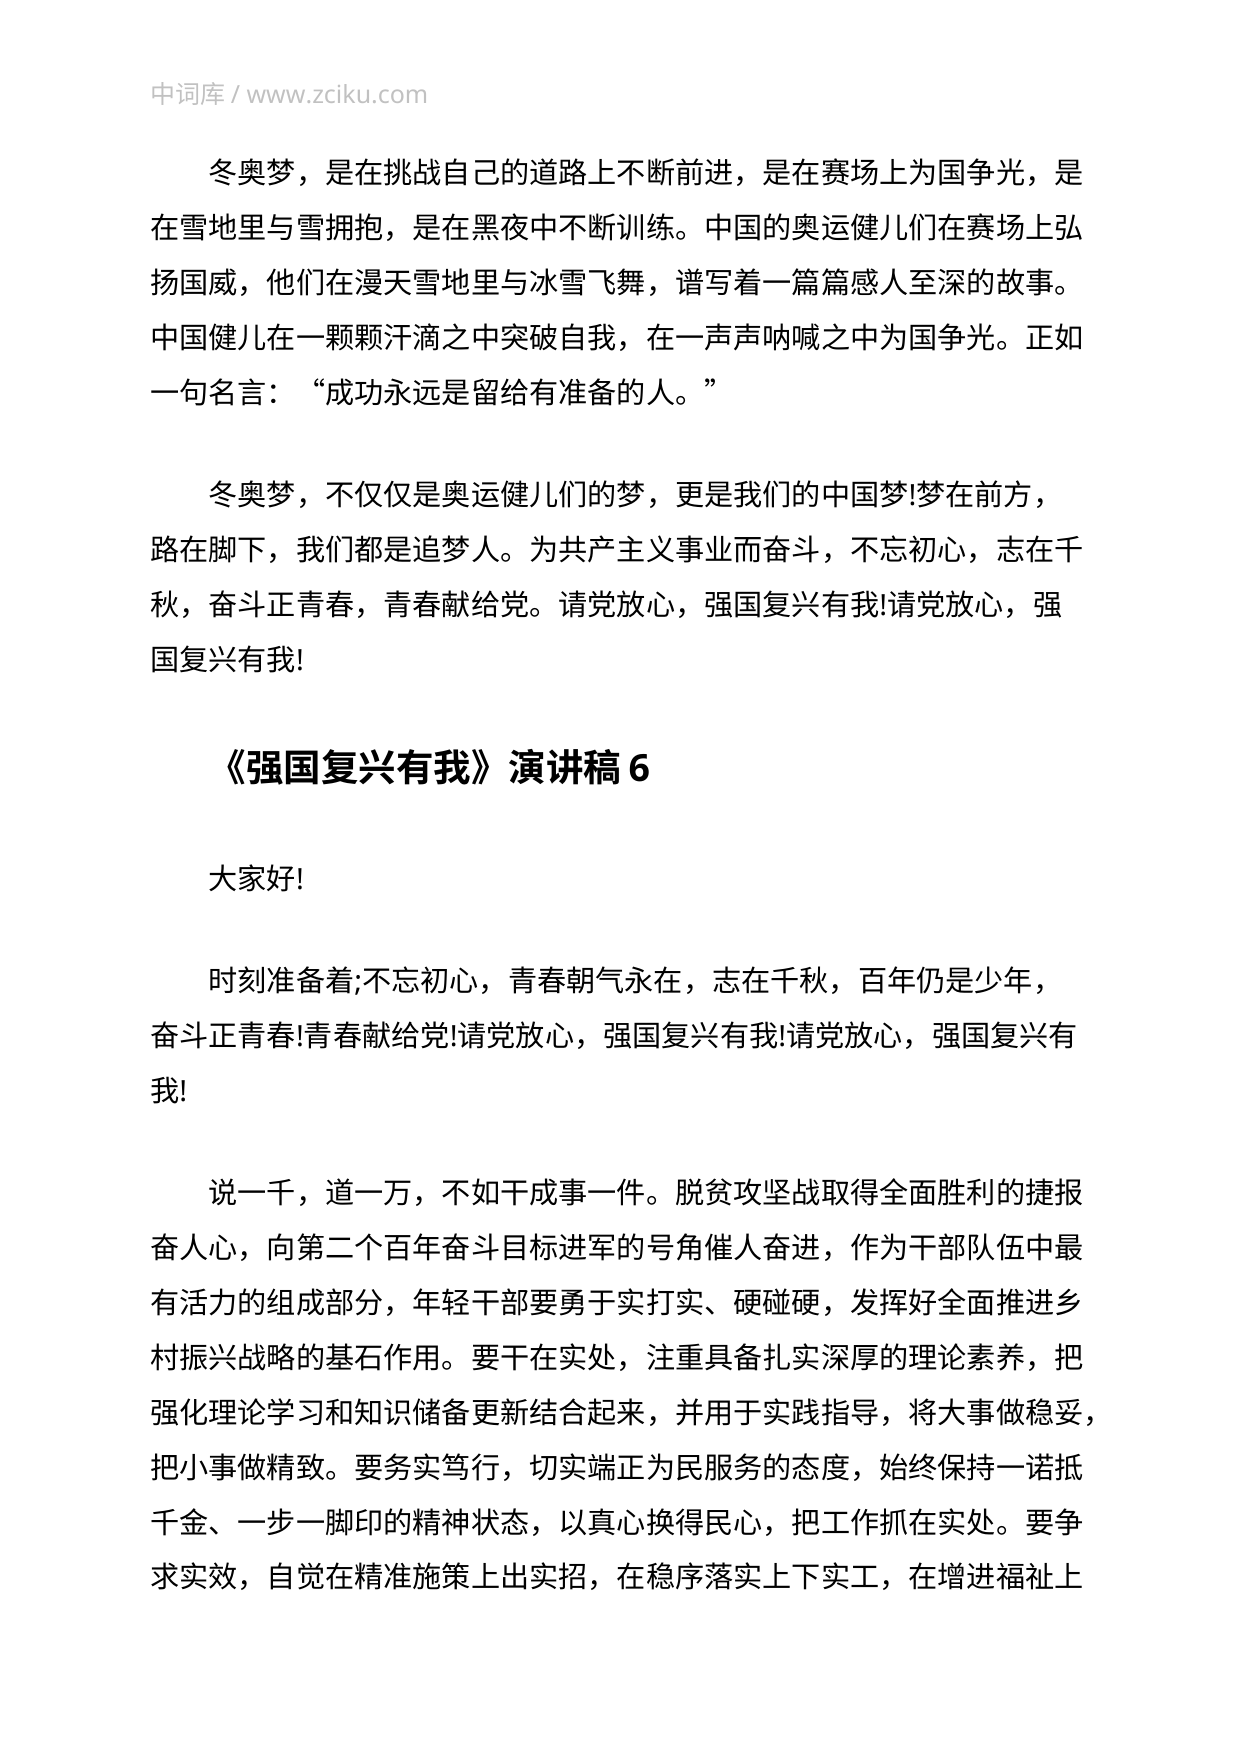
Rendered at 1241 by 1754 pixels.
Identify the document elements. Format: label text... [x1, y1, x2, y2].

text 大家好! [150, 856, 1090, 898]
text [150, 1170, 1090, 1596]
text 冬奥梦，不仅仅是奥运健儿们的梦，更是我们的中国梦!梦在前方，路在脚下，我们都是追梦人。为共产主义事业而奋斗，不忘初心，志在千秋，奋斗正青春，青春献给党。请党放心，强国复兴有我!请党放心，强国复兴有我! [150, 471, 1090, 679]
text 冬奥梦，是在挑战自己的道路上不断前进，是在赛场上为国争光，是在雪地里与雪拥抱，是在黑夜中不断训练。中国的奥运健儿们在赛场上弘扬国威，他们在漫天雪地里与冰雪飞舞，谱写着一篇篇感人至深的故事。中国健儿在一颗颗汗滴之中突破自我，在一声声呐喊之中为国争光。正如一句名言：“成功永远是留给有准备的人。” [150, 150, 1090, 412]
text 时刻准备着;不忘初心，青春朝气永在，志在千秋，百年仍是少年，奋斗正青春!青春献给党!请党放心，强国复兴有我!请党放心，强国复兴有我! [150, 958, 1090, 1110]
text 《强国复兴有我》演讲稿6 [150, 738, 1090, 793]
